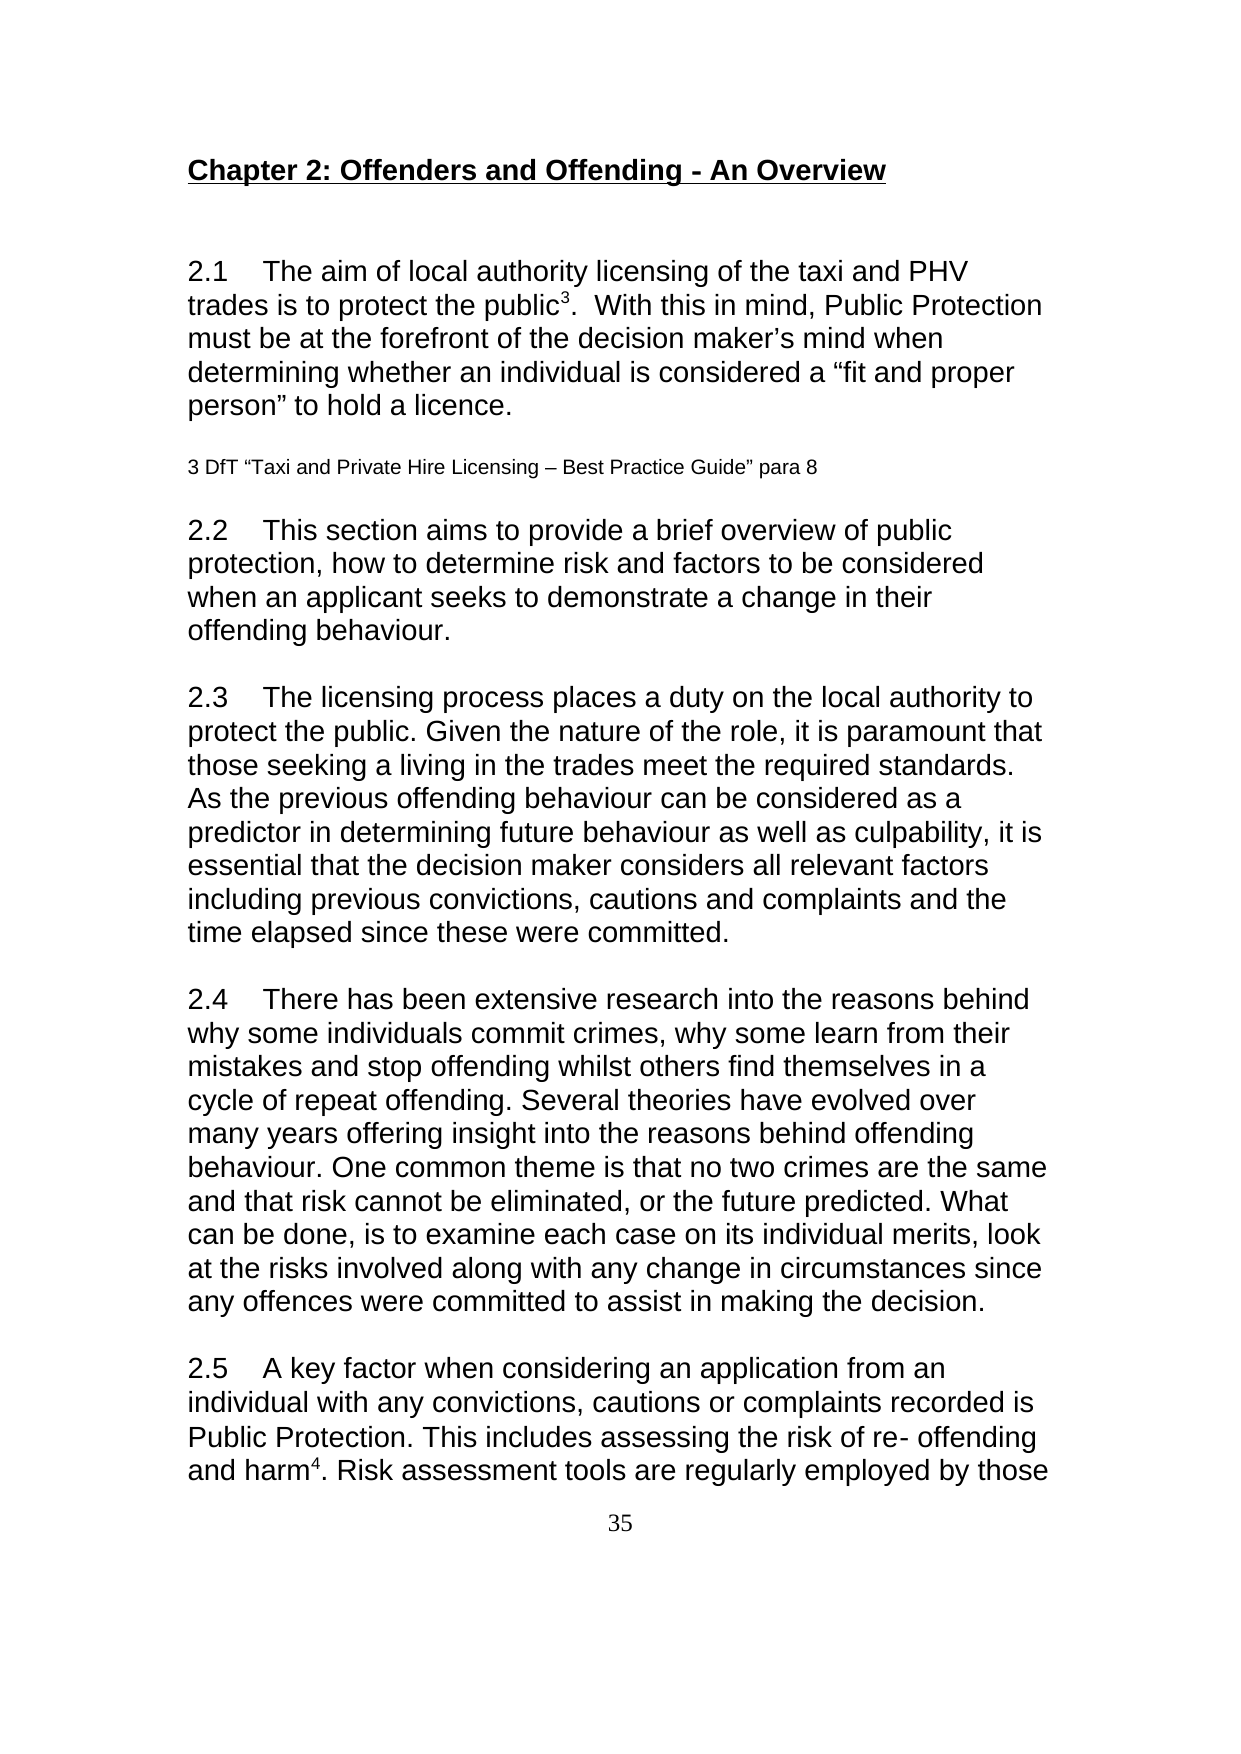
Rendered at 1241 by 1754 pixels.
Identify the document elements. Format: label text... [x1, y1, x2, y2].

text 2.1 The aim of local authority licensing of the taxi and PHV trades is to protect the public3. With this in mind, Public Protection must be at the forefront of the decision maker’s mind when determining whether an individual is considered a “fit and proper person” to hold a licence. [187, 254, 1053, 422]
text Chapter 2: Offenders and Offending ‐ An Overview [187, 152, 1053, 187]
text 2.2 This section aims to provide a brief overview of public protection, how to determine risk and factors to be considered when an applicant seeks to demonstrate a change in their offending behaviour. [187, 513, 1053, 647]
text 3 DfT “Taxi and Private Hire Licensing – Best Practice Guide” para 8 [187, 455, 1053, 479]
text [187, 1351, 1053, 1487]
text 2.3 The licensing process places a duty on the local authority to protect the public. Given the nature of the role, it is paramount that those seeking a living in the trades meet the required standards. As the previous offending behaviour can be considered as a predictor in determining future behaviour as well as culpability, it is essential that the decision maker considers all relevant factors including previous convictions, cautions and complaints and the time elapsed since these were committed. [187, 680, 1053, 949]
text 2.4 There has been extensive research into the reasons behind why some individuals commit crimes, why some learn from their mistakes and stop offending whilst others find themselves in a cycle of repeat offending. Several theories have evolved over many years offering insight into the reasons behind offending behaviour. One common theme is that no two crimes are the same and that risk cannot be eliminated, or the future predicted. What can be done, is to examine each case on its individual merits, look at the risks involved along with any change in circumstances since any offences were committed to assist in making the decision. [187, 982, 1053, 1318]
